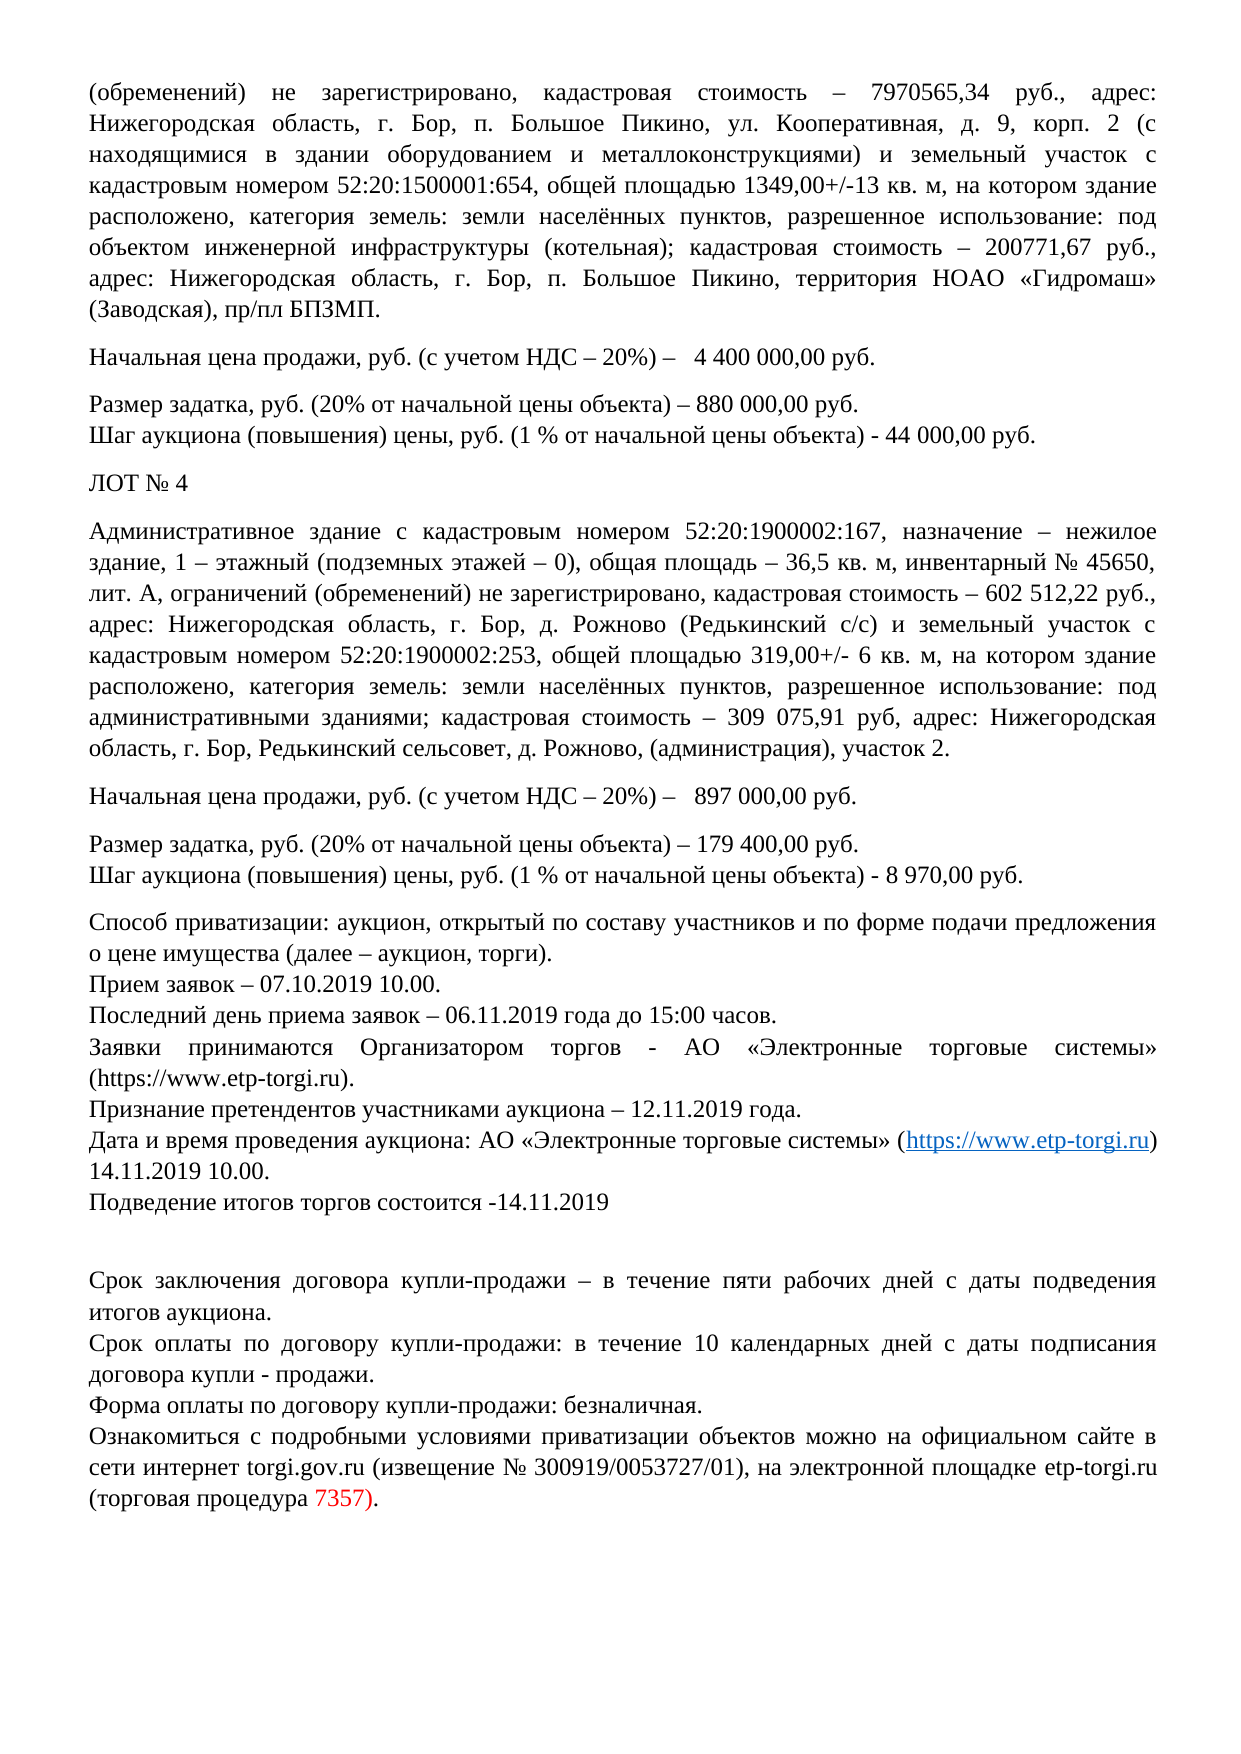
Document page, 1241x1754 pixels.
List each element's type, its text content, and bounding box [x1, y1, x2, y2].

text Шаг аукциона (повышения) цены, руб. (1 % от начальной цены объекта) - 44 000,00 руб. [89, 421, 1157, 449]
text Срок оплаты по договору купли-продажи: в течение 10 календарных дней с даты подписания договора купли - продажи. [89, 1328, 1157, 1387]
text Дата и время проведения аукциона: АО «Электронные торговые системы» (https://www.etp-torgi.ru) 14.11.2019 10.00. [89, 1125, 1157, 1184]
text Прием заявок – 07.10.2019 10.00. [89, 969, 1157, 998]
text Заявки принимаются Организатором торгов - АО «Электронные торговые системы» (https://www.etp-torgi.ru). [89, 1032, 1157, 1091]
text Подведение итогов торгов состоится -14.11.2019 [89, 1187, 1157, 1216]
text Форма оплаты по договору купли-продажи: безналичная. [89, 1390, 1157, 1418]
text Шаг аукциона (повышения) цены, руб. (1 % от начальной цены объекта) - 8 970,00 руб. [89, 860, 1157, 888]
text Начальная цена продажи, руб. (с учетом НДС – 20%) – 897 000,00 руб. [89, 781, 1157, 810]
text Ознакомиться с подробными условиями приватизации объектов можно на официальном сайте в сети интернет torgi.gov.ru (извещение № 300919/0053727/01), на электронной площадке etp-torgi.ru (торговая процедура 7357). [89, 1421, 1157, 1512]
text Способ приватизации: аукцион, открытый по составу участников и по форме подачи предложения о цене имущества (далее – аукцион, торги). [89, 907, 1157, 967]
text Размер задатка, руб. (20% от начальной цены объекта) – 179 400,00 руб. [89, 829, 1157, 857]
text Размер задатка, руб. (20% от начальной цены объекта) – 880 000,00 руб. [89, 389, 1157, 418]
text Признание претендентов участниками аукциона – 12.11.2019 года. [89, 1094, 1157, 1122]
text Последний день приема заявок – 06.11.2019 года до 15:00 часов. [89, 1001, 1157, 1029]
text Начальная цена продажи, руб. (с учетом НДС – 20%) – 4 400 000,00 руб. [89, 342, 1157, 371]
text Административное здание с кадастровым номером 52:20:1900002:167, назначение – нежилое здание, 1 – этажный (подземных этажей – 0), общая площадь – 36,5 кв. м, инвентарный № 45650, лит. А, ограничений (обременений) не зарегистрировано, кадастровая стоимость – 602 512,22 руб., адрес: Нижегородская область, г. Бор, д. Рожново (Редькинский с/с) и земельный участок с кадастровым номером 52:20:1900002:253, общей площадью 319,00+/- 6 кв. м, на котором здание расположено, категория земель: земли населённых пунктов, разрешенное использование: под административными зданиями; кадастровая стоимость – 309 075,91 руб, адрес: Нижегородская область, г. Бор, Редькинский сельсовет, д. Рожново, (администрация), участок 2. [89, 516, 1157, 762]
text Срок заключения договора купли-продажи – в течение пяти рабочих дней с даты подведения итогов аукциона. [89, 1266, 1157, 1325]
text ЛОТ № 4 [89, 468, 1157, 497]
